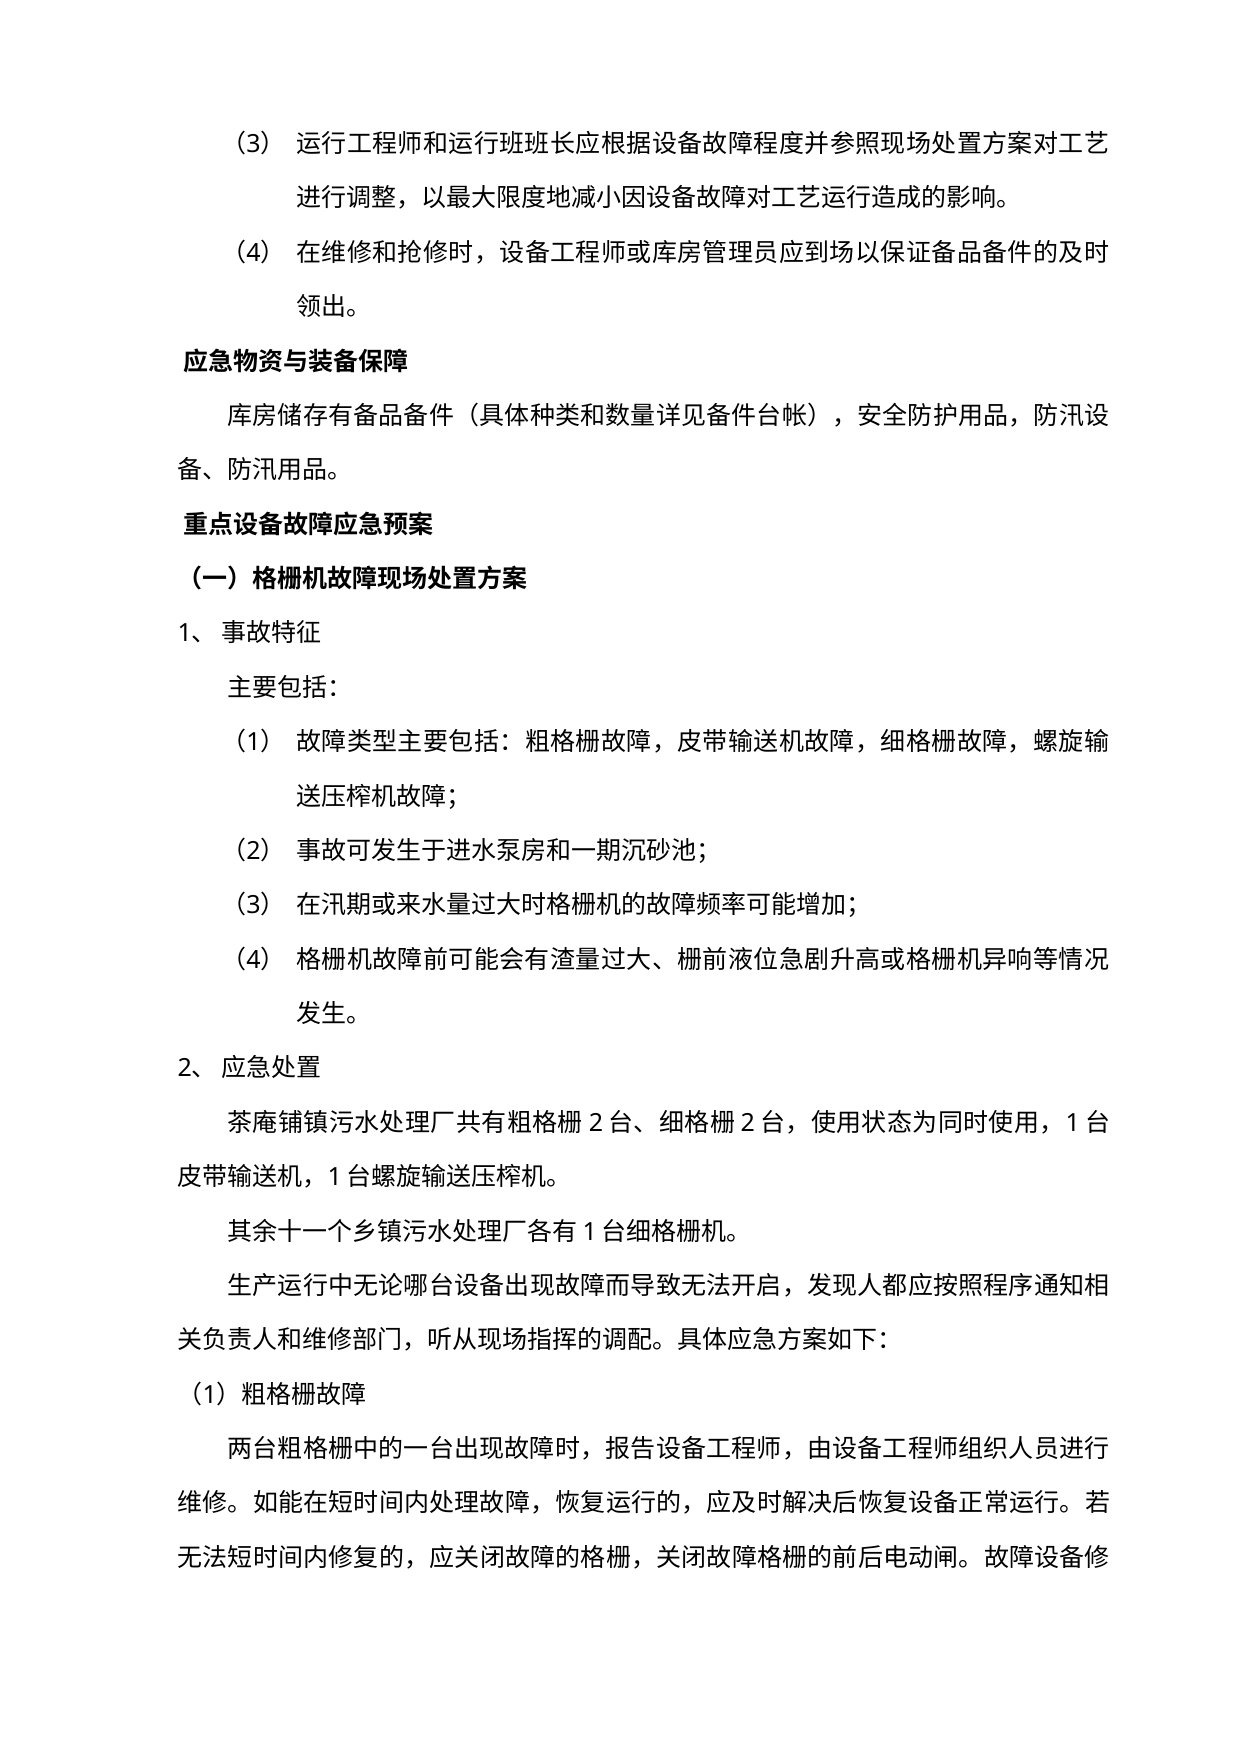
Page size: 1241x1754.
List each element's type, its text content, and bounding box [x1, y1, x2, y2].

subtitle 应急物资与装备保障 [177, 341, 1110, 377]
text 其余十一个乡镇污水处理厂各有1台细格栅机。 [177, 1211, 1110, 1247]
list 运行工程师和运行班班长应根据设备故障程度并参照现场处置方案对工艺进行调整，以最大限度地减小因设备故障对工艺运行造成的影响。 [221, 123, 1110, 214]
text （一）格栅机故障现场处置方案 [177, 558, 1110, 595]
list 在汛期或来水量过大时格栅机的故障频率可能增加； [221, 885, 1110, 921]
list 在维修和抢修时，设备工程师或库房管理员应到场以保证备品备件的及时领出。 [221, 232, 1110, 323]
text 茶庵铺镇污水处理厂共有粗格栅2台、细格栅2台，使用状态为同时使用，1台皮带输送机，1台螺旋输送压榨机。 [177, 1102, 1110, 1193]
subtitle 重点设备故障应急预案 [177, 504, 1110, 540]
text 生产运行中无论哪台设备出现故障而导致无法开启，发现人都应按照程序通知相关负责人和维修部门，听从现场指挥的调配。具体应急方案如下： [177, 1265, 1110, 1356]
list 故障类型主要包括：粗格栅故障，皮带输送机故障，细格栅故障，螺旋输送压榨机故障； [221, 722, 1110, 812]
text 主要包括： [177, 667, 1110, 703]
list 格栅机故障前可能会有渣量过大、栅前液位急剧升高或格栅机异响等情况发生。 [221, 939, 1110, 1030]
text （1）粗格栅故障 [177, 1374, 1110, 1410]
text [177, 1428, 1110, 1573]
list 事故可发生于进水泵房和一期沉砂池； [221, 830, 1110, 867]
text 库房储存有备品备件（具体种类和数量详见备件台帐），安全防护用品，防汛设备、防汛用品。 [177, 395, 1110, 486]
list 事故特征 [177, 613, 1110, 649]
list 应急处置 [177, 1048, 1110, 1084]
